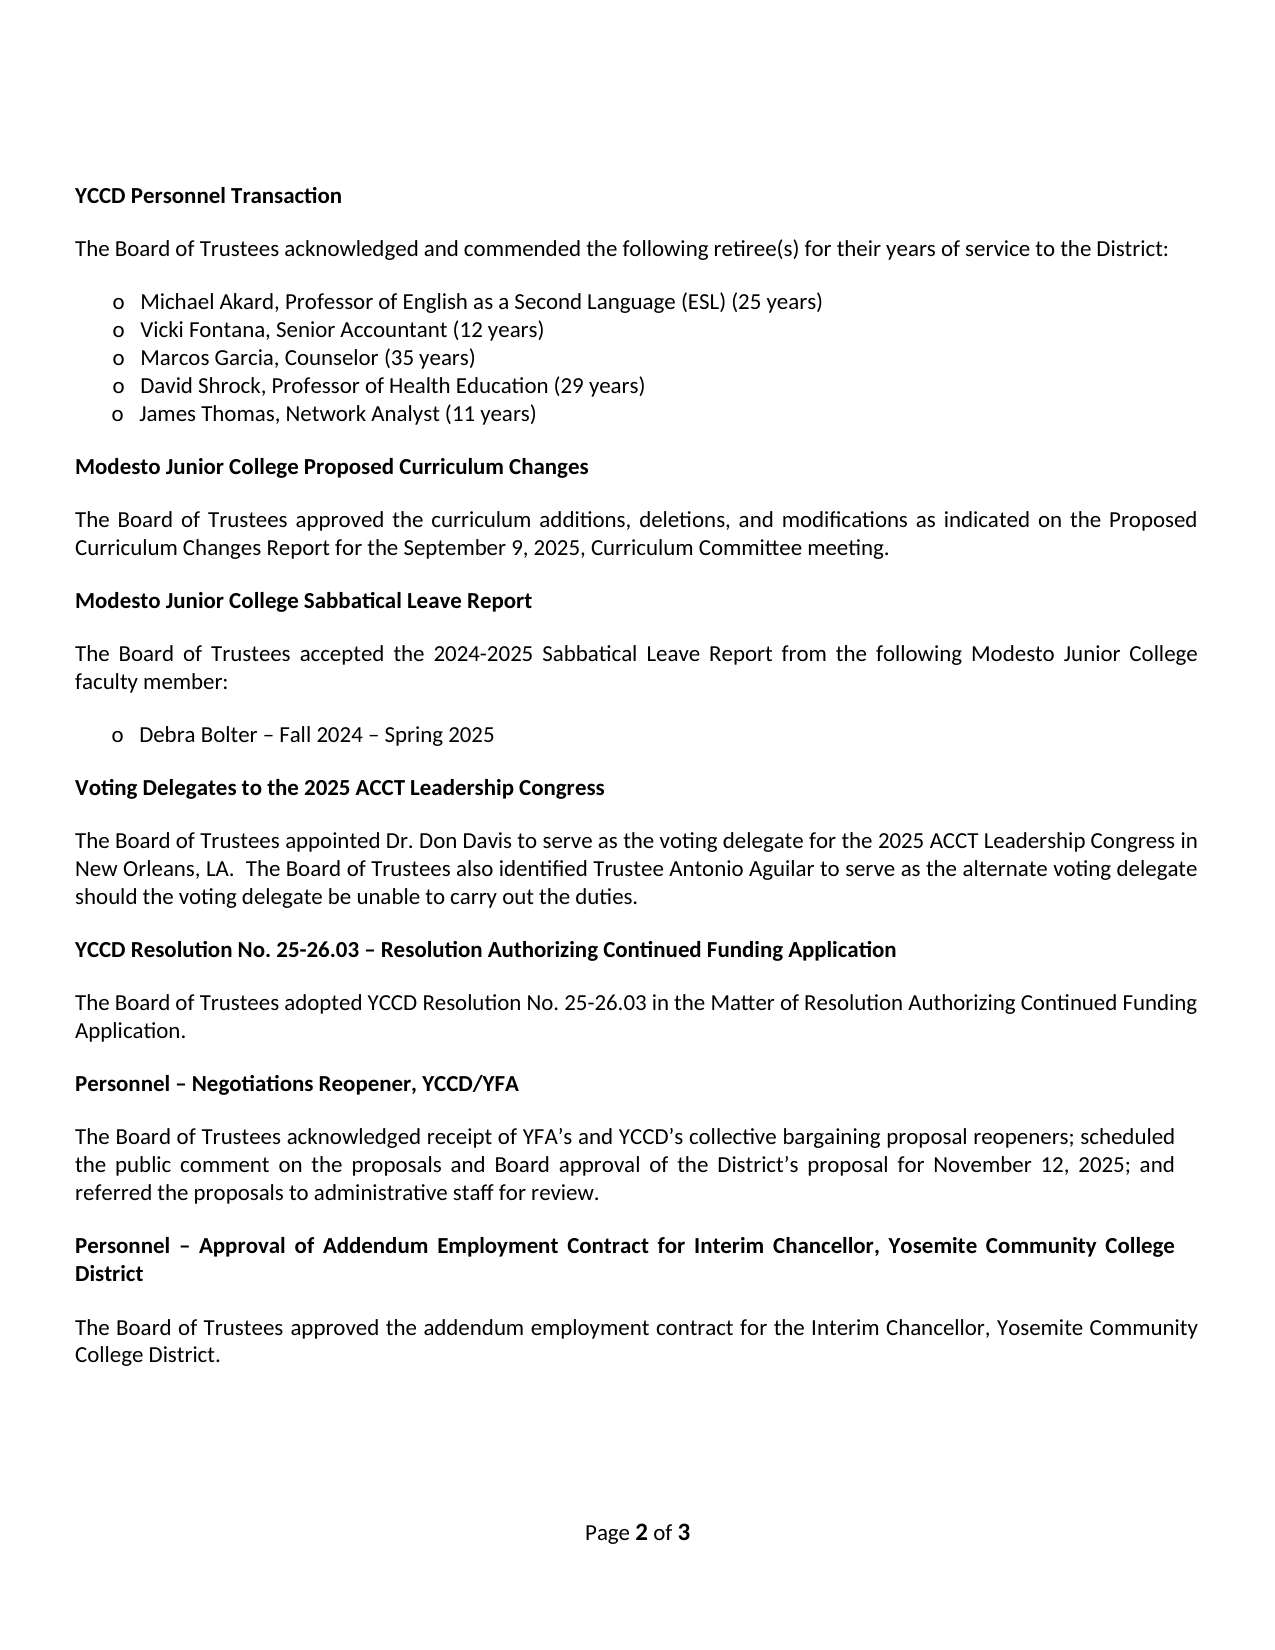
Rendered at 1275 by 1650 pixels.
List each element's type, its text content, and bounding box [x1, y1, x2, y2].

list The Board of Trustees accepted the 2024-2025 Sabbatical Leave Report from the following Modesto Junior College faculty member: [75, 639, 1200, 695]
list Voting Delegates to the 2025 ACCT Leadership Congress [75, 773, 1177, 801]
list o James Thomas, Network Analyst (11 years) [75, 399, 1200, 427]
list The Board of Trustees acknowledged and commended the following retiree(s) for their years of service to the District: [75, 234, 1200, 262]
text o Marcos Garcia, Counselor (35 years) [112, 343, 1200, 371]
list The Board of Trustees approved the addendum employment contract for the Interim Chancellor, Yosemite Community College District. [75, 1313, 1200, 1369]
list The Board of Trustees appointed Dr. Don Davis to serve as the voting delegate for the 2025 ACCT Leadership Congress in New Orleans, LA. The Board of Trustees also identified Trustee Antonio Aguilar to serve as the alternate voting delegate should the voting delegate be unable to carry out the duties. [75, 826, 1200, 910]
list Personnel – Approval of Addendum Employment Contract for Interim Chancellor, Yosemite Community College District [75, 1232, 1177, 1288]
list The Board of Trustees approved the curriculum additions, deletions, and modifications as indicated on the Proposed Curriculum Changes Report for the September 9, 2025, Curriculum Committee meeting. [75, 505, 1200, 561]
list YCCD Resolution No. 25-26.03 – Resolution Authorizing Continued Funding Application [75, 935, 1177, 963]
list o Debra Bolter – Fall 2024 – Spring 2025 [75, 720, 1200, 748]
list Modesto Junior College Proposed Curriculum Changes [75, 452, 1200, 480]
list Modesto Junior College Sabbatical Leave Report [75, 586, 1200, 614]
list The Board of Trustees acknowledged receipt of YFA’s and YCCD’s collective bargaining proposal reopeners; scheduled the public comment on the proposals and Board approval of the District’s proposal for November 12, 2025; and referred the proposals to administrative staff for review. [75, 1122, 1177, 1207]
text o David Shrock, Professor of Health Education (29 years) [112, 371, 1200, 399]
list YCCD Personnel Transaction [75, 181, 1200, 209]
list The Board of Trustees adopted YCCD Resolution No. 25-26.03 in the Matter of Resolution Authorizing Continued Funding Application. [75, 988, 1200, 1044]
list Personnel – Negotiations Reopener, YCCD/YFA [75, 1069, 1200, 1097]
text o Michael Akard, Professor of English as a Second Language (ESL) (25 years) [112, 287, 1200, 315]
text o Vicki Fontana, Senior Accountant (12 years) [112, 315, 1200, 343]
